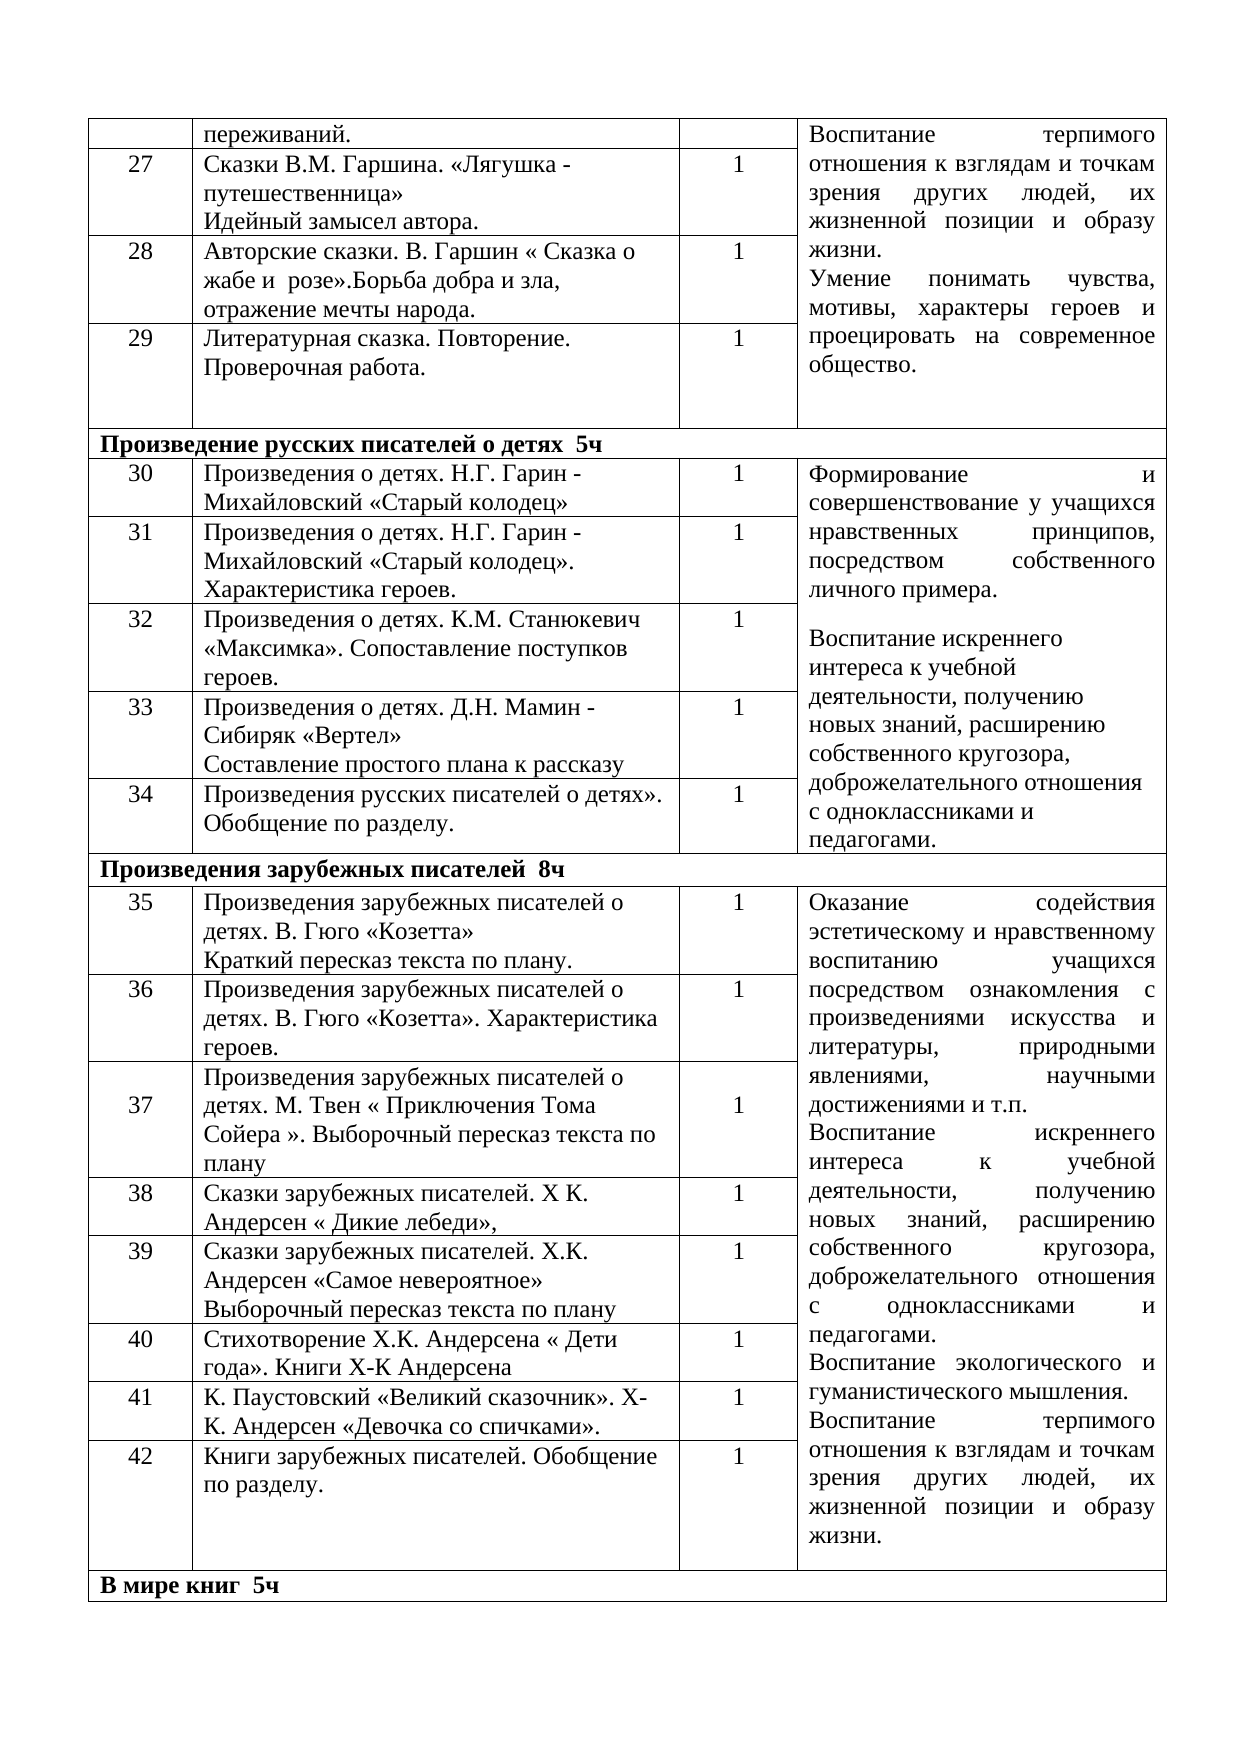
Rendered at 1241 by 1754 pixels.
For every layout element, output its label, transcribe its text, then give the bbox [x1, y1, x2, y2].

table_cell 1 [680, 604, 797, 691]
table_cell Произведения о детях. К.М. Станюкевич «Максимка». Сопоставление поступков героев. [193, 604, 679, 691]
table_cell 1 [680, 887, 797, 973]
table_cell Произведения зарубежных писателей о детях. В. Гюго «Козетта». Характеристика героев. [193, 975, 679, 1061]
table_cell 28 [89, 236, 192, 322]
table_cell 33 [89, 692, 192, 778]
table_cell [193, 119, 679, 148]
table_cell 32 [89, 604, 192, 691]
table_cell 1 [680, 1062, 797, 1177]
table_cell Произведения о детях. Д.Н. Мамин - Сибиряк «Вертел» Составление простого плана к рассказу [193, 692, 679, 778]
table_cell Произведения зарубежных писателей о детях. В. Гюго «Козетта» Краткий пересказ текста по плану. [193, 887, 679, 973]
table_cell 1 [680, 692, 797, 778]
table_cell 1 [680, 517, 797, 603]
table_cell Произведения зарубежных писателей 8ч [89, 854, 1166, 886]
table_cell 31 [89, 517, 192, 603]
table_cell 36 [89, 975, 192, 1061]
table_cell Произведение русских писателей о детях 5ч [89, 429, 1166, 457]
table_cell 1 [680, 779, 797, 853]
table_cell 42 [89, 1441, 192, 1569]
table_cell 27 [89, 149, 192, 235]
table_cell 1 [680, 1441, 797, 1569]
table_cell Сказки зарубежных писателей. Х К. Андерсен « Дикие лебеди», [193, 1178, 679, 1235]
table_cell 30 [89, 459, 192, 516]
table_cell 1 [680, 975, 797, 1061]
table_cell 1 [680, 324, 797, 428]
table_cell 37 [89, 1062, 192, 1177]
table_cell Стихотворение Х.К. Андерсена « Дети года». Книги Х-К Андерсена [193, 1324, 679, 1381]
table_cell 35 [89, 887, 192, 973]
table_cell 38 [89, 1178, 192, 1235]
table_cell Произведения зарубежных писателей о детях. М. Твен « Приключения Тома Сойера ». Выборочный пересказ текста по плану [193, 1062, 679, 1177]
table_cell Книги зарубежных писателей. Обобщение по разделу. [193, 1441, 679, 1569]
table_cell 29 [89, 324, 192, 428]
table_cell Произведения о детях. Н.Г. Гарин -Михайловский «Старый колодец». Характеристика героев. [193, 517, 679, 603]
table_cell 40 [89, 1324, 192, 1381]
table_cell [798, 119, 1166, 428]
table_cell Литературная сказка. Повторение. Проверочная работа. [193, 324, 679, 428]
table_cell К. Паустовский «Великий сказочник». Х-К. Андерсен «Девочка со спичками». [193, 1382, 679, 1440]
table_cell 1 [680, 149, 797, 235]
table_cell 39 [89, 1236, 192, 1323]
table_cell 34 [89, 779, 192, 853]
table_cell 1 [680, 236, 797, 322]
table_cell 1 [680, 1382, 797, 1440]
table_cell 1 [680, 1236, 797, 1323]
table_cell В мире книг 5ч [89, 1571, 1166, 1601]
table_cell Формирование и совершенствование у учащихся нравственных принципов, посредством собственного личного примера. Воспитание искреннего интереса к учебной деятельности, получению новых знаний, расширению собственного кругозора, доброжелательного отношения с одноклассниками и педагогами. [798, 459, 1166, 853]
table_cell Оказание содействия эстетическому и нравственному воспитанию учащихся посредством ознакомления с произведениями искусства и литературы, природными явлениями, научными достижениями и т.п. Воспитание искреннего интереса к учебной деятельности, получению новых знаний, расширению собственного кругозора, доброжелательного отношения с одноклассниками и педагогами. Воспитание экологического и гуманистического мышления. Воспитание терпимого отношения к взглядам и точкам зрения других людей, их жизненной позиции и образу жизни. [798, 887, 1166, 1569]
table_cell 1 [680, 1178, 797, 1235]
table_cell 26 [89, 119, 192, 148]
table_cell Авторские сказки. В. Гаршин « Сказка о жабе и розе».Борьба добра и зла, отражение мечты народа. [193, 236, 679, 322]
table_cell Произведения русских писателей о детях». Обобщение по разделу. [193, 779, 679, 853]
table_cell Произведения о детях. Н.Г. Гарин -Михайловский «Старый колодец» [193, 459, 679, 516]
table_cell 41 [89, 1382, 192, 1440]
table_cell 1 [680, 119, 797, 148]
table_cell Сказки В.М. Гаршина. «Лягушка -путешественница» Идейный замысел автора. [193, 149, 679, 235]
table_cell 1 [680, 1324, 797, 1381]
table_cell 1 [680, 459, 797, 516]
table_cell Сказки зарубежных писателей. Х.К. Андерсен «Самое невероятное» Выборочный пересказ текста по плану [193, 1236, 679, 1323]
